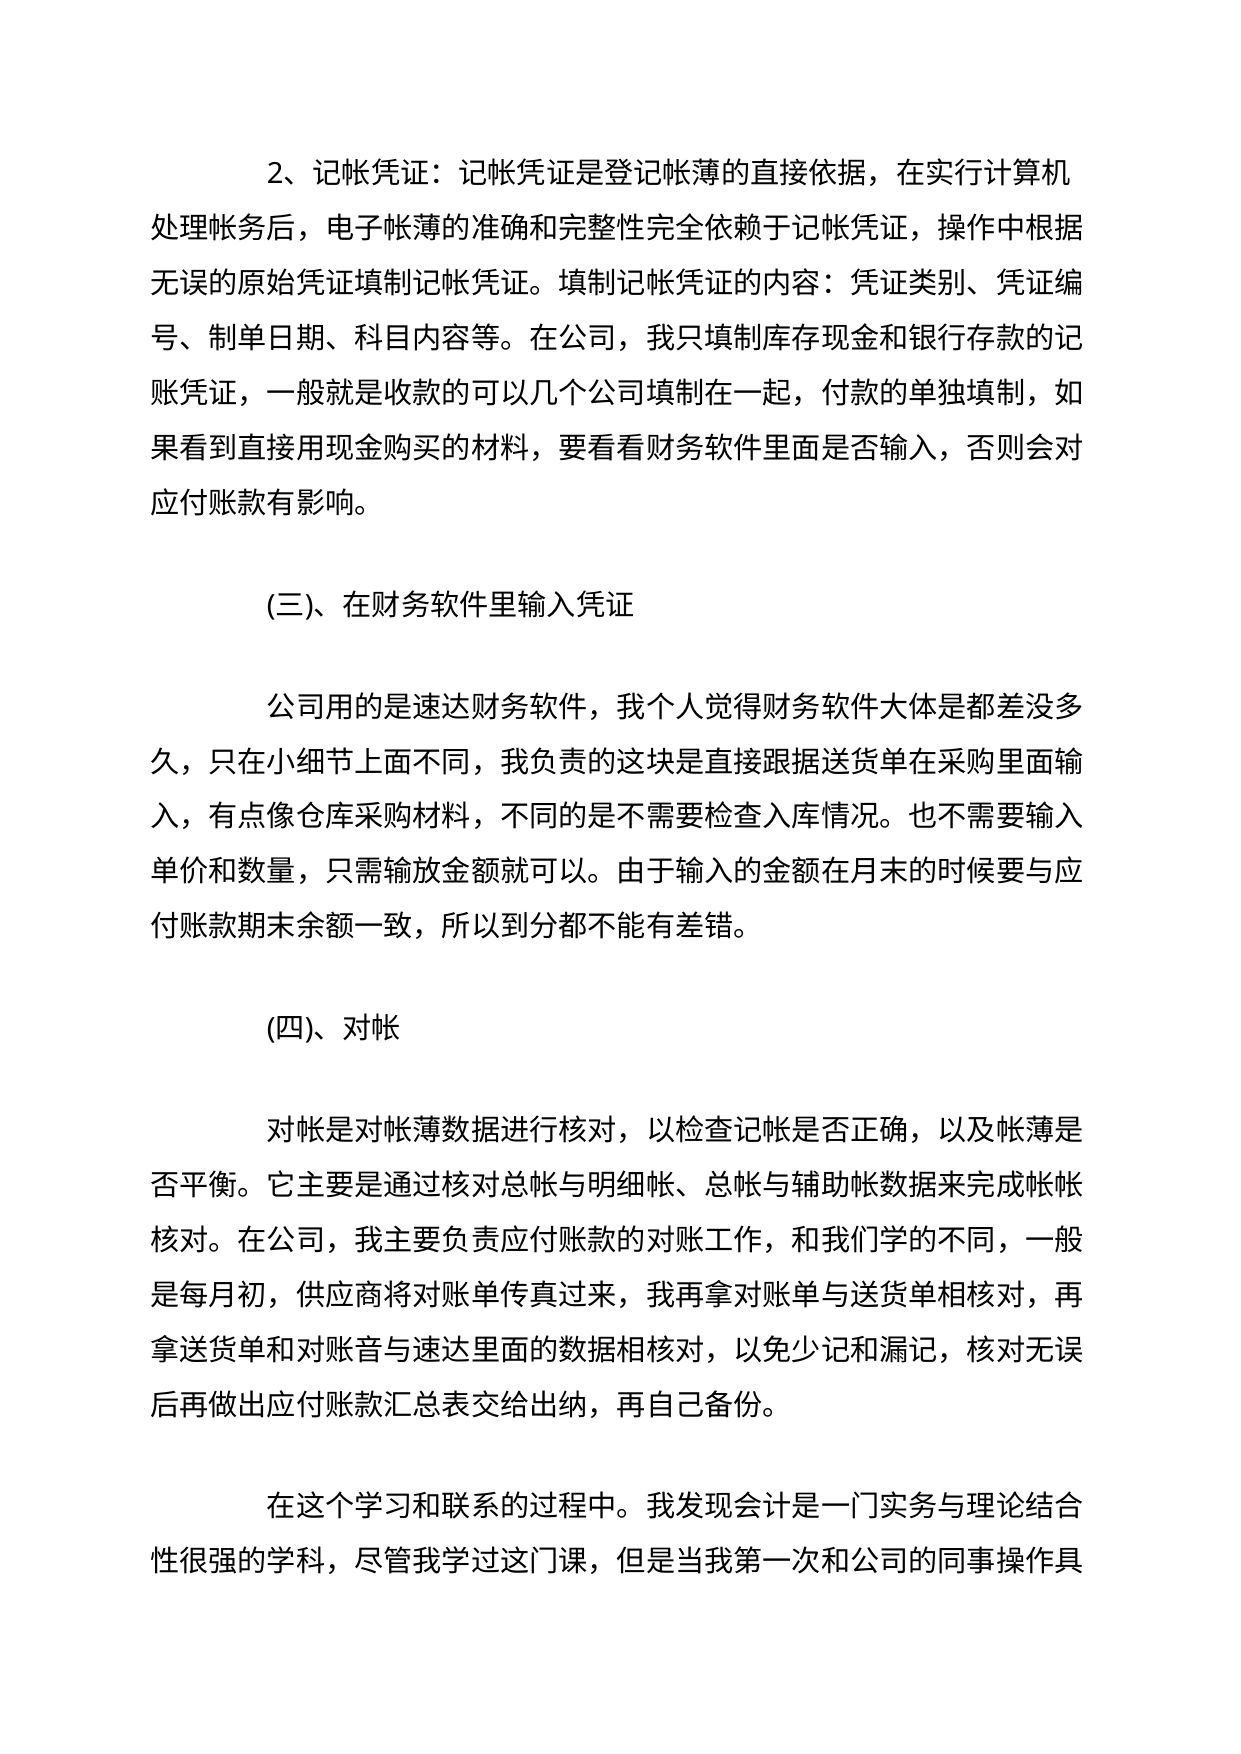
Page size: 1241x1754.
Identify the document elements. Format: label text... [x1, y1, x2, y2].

text (三)、在财务软件里输入凭证 [150, 581, 1090, 624]
text (四)、对帐 [150, 1004, 1090, 1047]
text 对帐是对帐薄数据进行核对，以检查记帐是否正确，以及帐薄是否平衡。它主要是通过核对总帐与明细帐、总帐与辅助帐数据来完成帐帐核对。在公司，我主要负责应付账款的对账工作，和我们学的不同，一般是每月初，供应商将对账单传真过来，我再拿对账单与送货单相核对，再拿送货单和对账音与速达里面的数据相核对，以免少记和漏记，核对无误后再做出应付账款汇总表交给出纳，再自己备份。 [150, 1107, 1090, 1423]
text 2、记帐凭证：记帐凭证是登记帐薄的直接依据，在实行计算机处理帐务后，电子帐薄的准确和完整性完全依赖于记帐凭证，操作中根据无误的原始凭证填制记帐凭证。填制记帐凭证的内容：凭证类别、凭证编号、制单日期、科目内容等。在公司，我只填制库存现金和银行存款的记账凭证，一般就是收款的可以几个公司填制在一起，付款的单独填制，如果看到直接用现金购买的材料，要看看财务软件里面是否输入，否则会对应付账款有影响。 [150, 150, 1090, 522]
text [150, 1483, 1090, 1580]
text 公司用的是速达财务软件，我个人觉得财务软件大体是都差没多久，只在小细节上面不同，我负责的这块是直接跟据送货单在采购里面输入，有点像仓库采购材料，不同的是不需要检查入库情况。也不需要输入单价和数量，只需输放金额就可以。由于输入的金额在月末的时候要与应付账款期末余额一致，所以到分都不能有差错。 [150, 683, 1090, 945]
